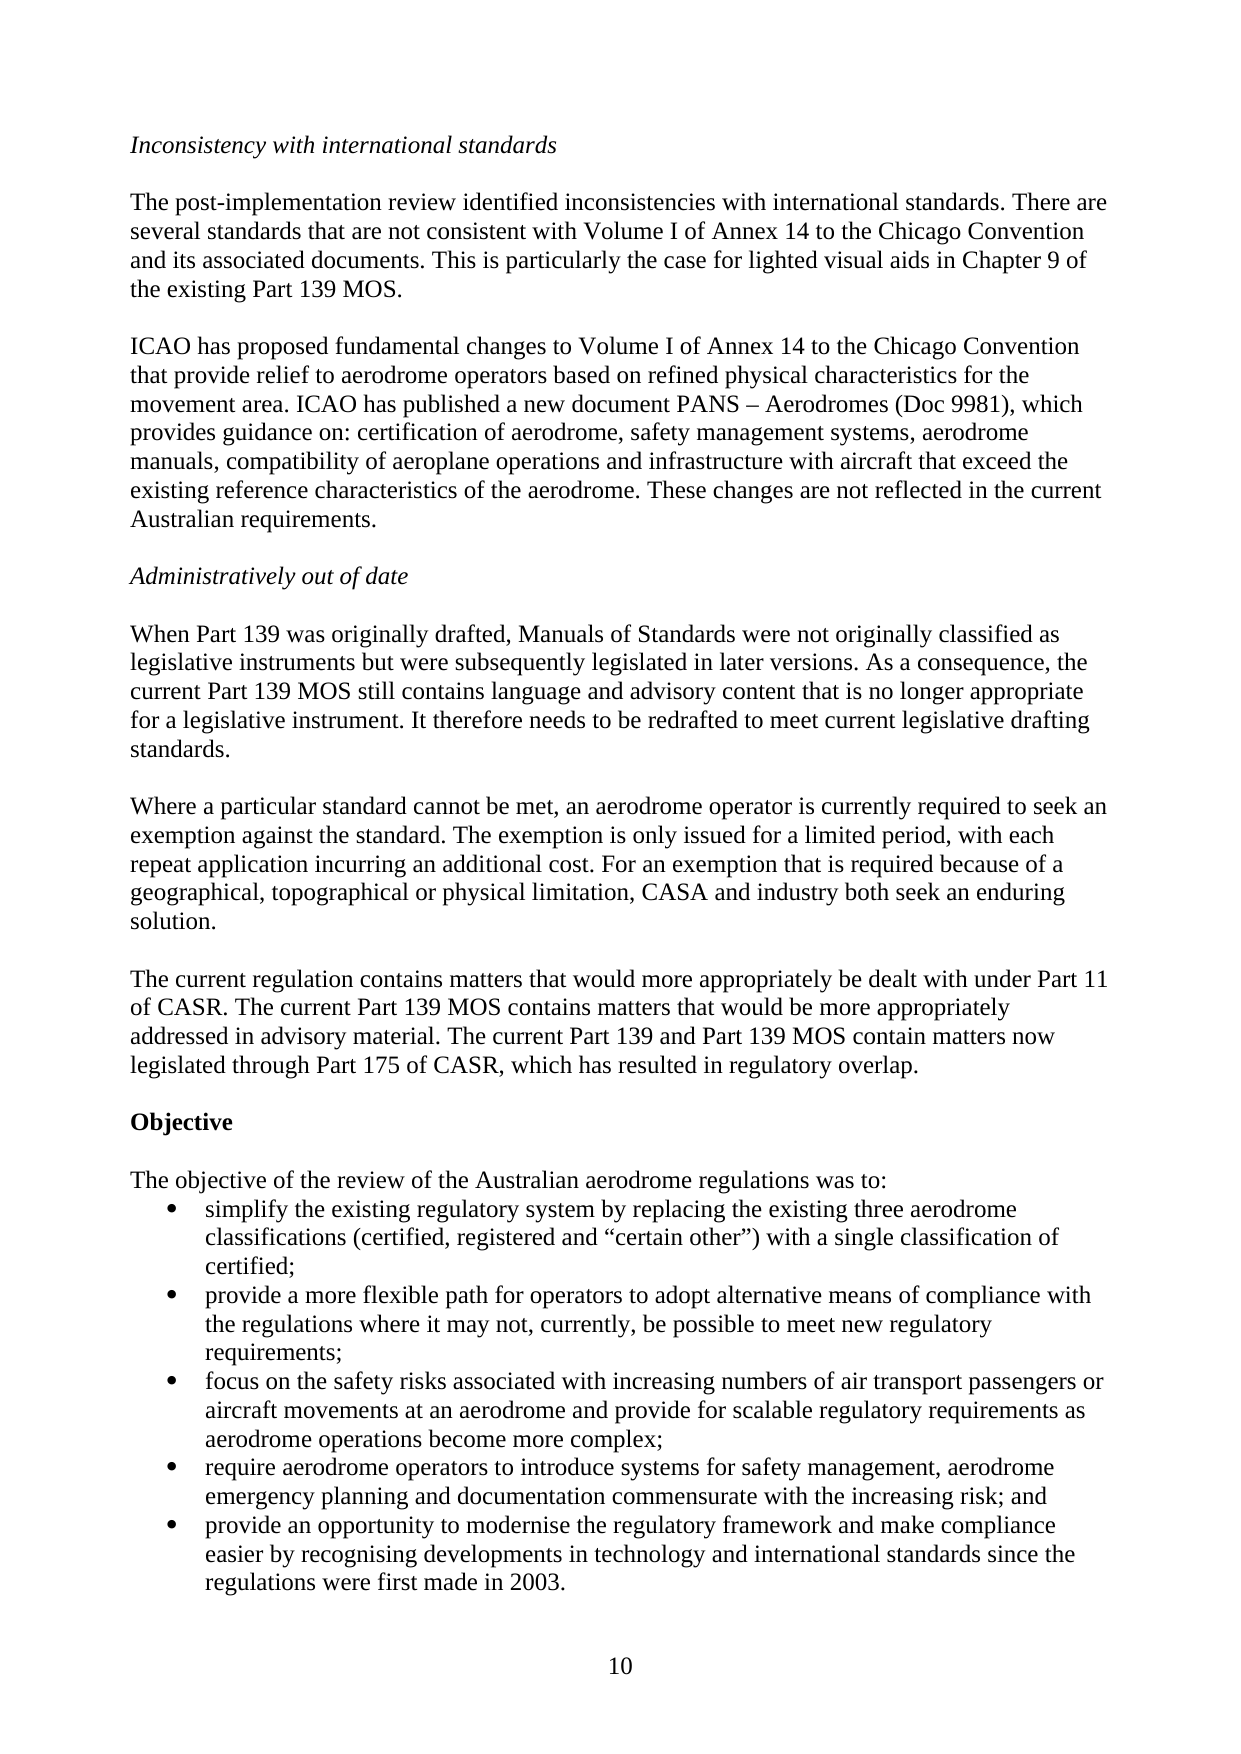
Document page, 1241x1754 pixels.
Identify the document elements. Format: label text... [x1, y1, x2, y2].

text The current regulation contains matters that would more appropriately be dealt with under Part 11 of CASR. The current Part 139 MOS contains matters that would be more appropriately addressed in advisory material. The current Part 139 and Part 139 MOS contain matters now legislated through Part 175 of CASR, which has resulted in regulatory overlap. [130, 964, 1110, 1079]
list simplify the existing regulatory system by replacing the existing three aerodrome classifications (certified, registered and “certain other”) with a single classification of certified; [167, 1194, 1110, 1280]
text Where a particular standard cannot be met, an aerodrome operator is currently required to seek an exemption against the standard. The exemption is only issued for a limited period, with each repeat application incurring an additional cost. For an exemption that is required because of a geographical, topographical or physical limitation, CASA and industry both seek an enduring solution. [130, 791, 1110, 935]
list provide a more flexible path for operators to adopt alternative means of compliance with the regulations where it may not, currently, be possible to meet new regulatory requirements; [167, 1280, 1110, 1366]
text Administratively out of date [130, 561, 1110, 590]
text When Part 139 was originally drafted, Manuals of Standards were not originally classified as legislative instruments but were subsequently legislated in later versions. As a consequence, the current Part 139 MOS still contains language and advisory content that is no longer appropriate for a legislative instrument. It therefore needs to be redrafted to meet current legislative drafting standards. [130, 619, 1110, 762]
text Objective [130, 1107, 1110, 1136]
text Inconsistency with international standards [130, 130, 1110, 159]
list provide an opportunity to modernise the regulatory framework and make compliance easier by recognising developments in technology and international standards since the regulations were first made in 2003. [167, 1510, 1110, 1596]
text ICAO has proposed fundamental changes to Volume I of Annex 14 to the Chicago Convention that provide relief to aerodrome operators based on refined physical characteristics for the movement area. ICAO has published a new document PANS – Aerodromes (Doc 9981), which provides guidance on: certification of aerodrome, safety management systems, aerodrome manuals, compatibility of aeroplane operations and infrastructure with aircraft that exceed the existing reference characteristics of the aerodrome. These changes are not reflected in the current Australian requirements. [130, 331, 1110, 532]
list require aerodrome operators to introduce systems for safety management, aerodrome emergency planning and documentation commensurate with the increasing risk; and [167, 1452, 1110, 1510]
text The post-implementation review identified inconsistencies with international standards. There are several standards that are not consistent with Volume I of Annex 14 to the Chicago Convention and its associated documents. This is particularly the case for lighted visual aids in Chapter 9 of the existing Part 139 MOS. [130, 187, 1110, 302]
list focus on the safety risks associated with increasing numbers of air transport passengers or aircraft movements at an aerodrome and provide for scalable regulatory requirements as aerodrome operations become more complex; [167, 1366, 1110, 1452]
text The objective of the review of the Australian aerodrome regulations was to: [130, 1165, 1110, 1194]
